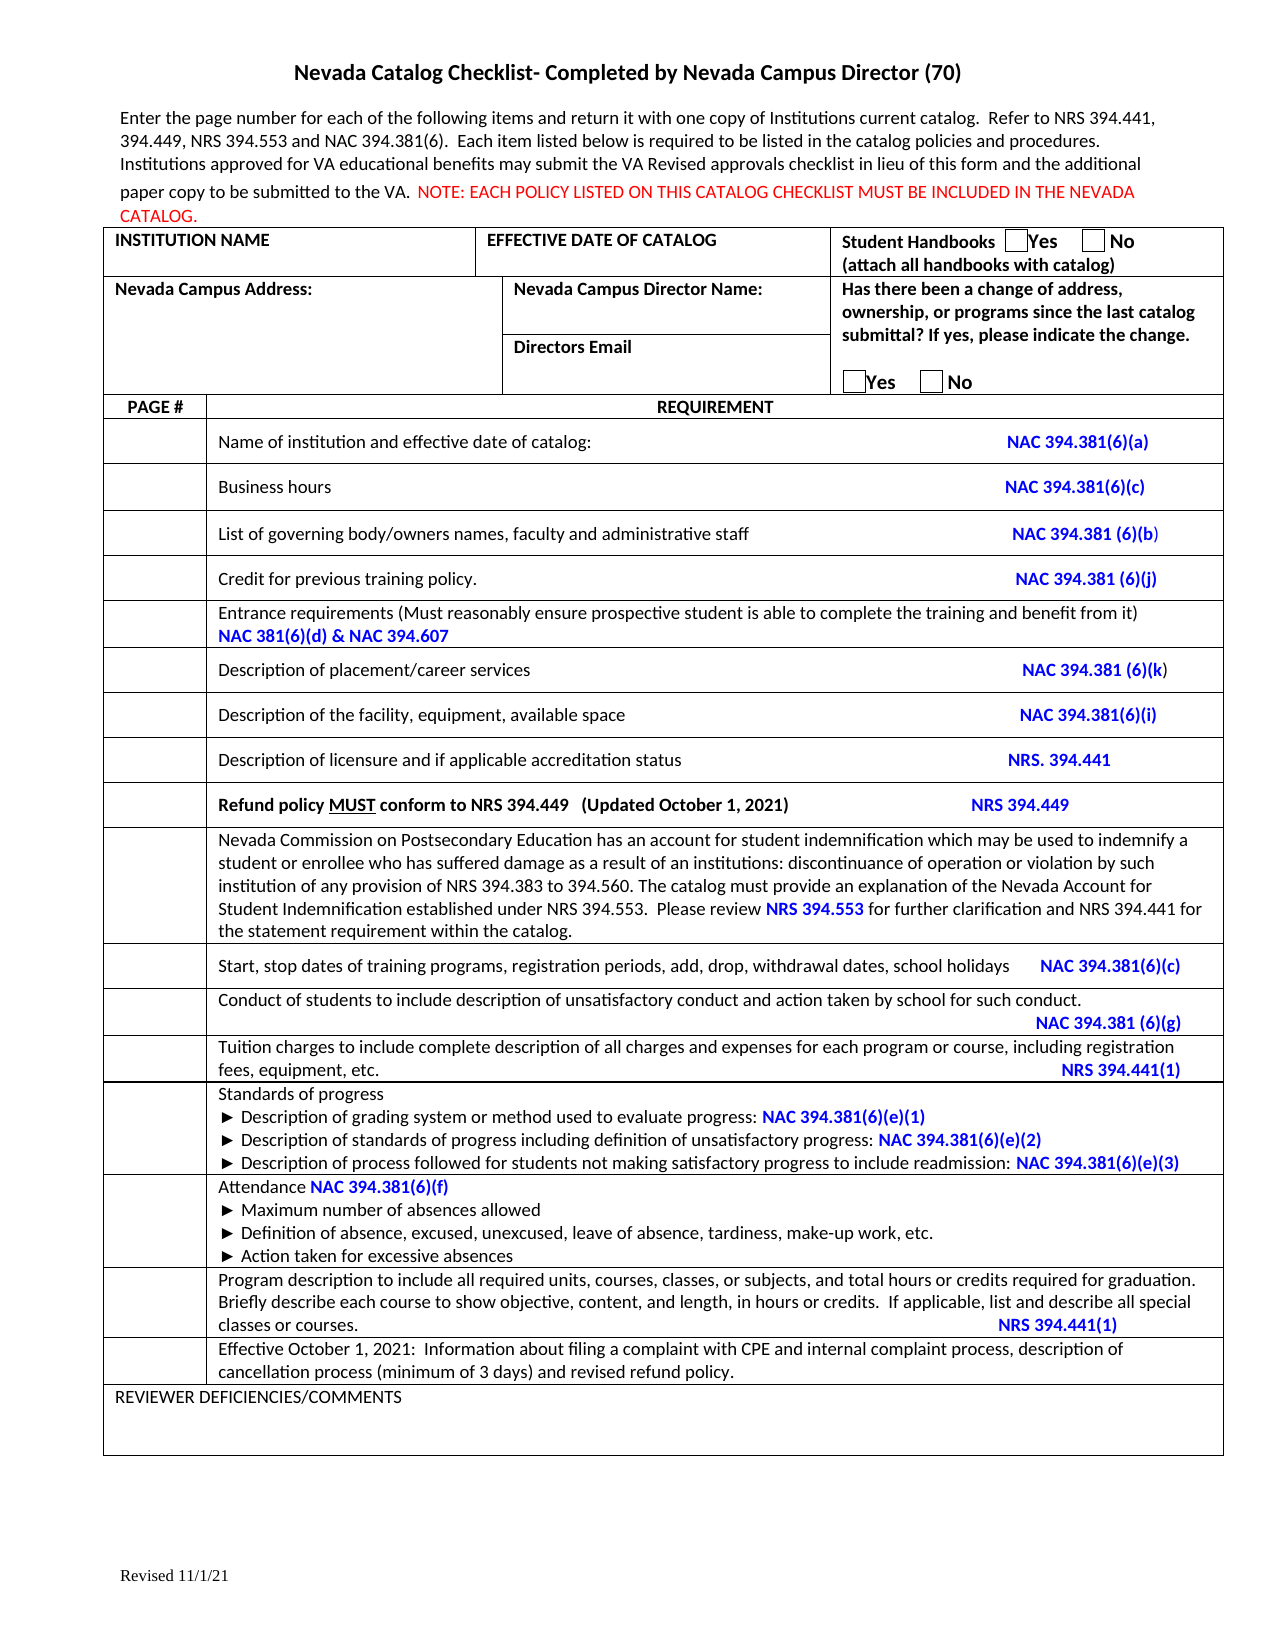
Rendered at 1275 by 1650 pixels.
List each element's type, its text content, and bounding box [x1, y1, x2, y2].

table_cell Nevada Campus Director Name: [503, 277, 830, 334]
table_cell [104, 556, 206, 600]
table_cell [104, 944, 206, 988]
table_cell [104, 989, 206, 1034]
text Enter the page number for each of the following items and return it with one copy of Institutions current catalog. Refer to NRS 394.441, 394.449, NRS 394.553 and NAC 394.381(6). Each item listed below is required to be listed in the catalog policies and procedures. Institutions approved for VA educational benefits may submit the VA Revised approvals checklist in lieu of this form and the additional paper copy to be submitted to the VA. NOTE: EACH POLICY LISTED ON THIS CATALOG CHECKLIST MUST BE INCLUDED IN THE NEVADA CATALOG. [120, 106, 1174, 227]
table_cell Description of placement/career services NAC 394.381 (6)(k) [207, 648, 1223, 692]
table_cell Description of the facility, equipment, available space NAC 394.381(6)(i) [207, 693, 1223, 737]
table_cell Refund policy MUST conform to NRS 394.449 (Updated October 1, 2021) NRS 394.449 [207, 783, 1223, 827]
table_header INSTITUTION NAME [104, 228, 475, 276]
table_cell Credit for previous training policy. NAC 394.381 (6)(j) [207, 556, 1223, 600]
table_cell [104, 464, 206, 510]
table_cell Description of licensure and if applicable accreditation status NRS. 394.441 [207, 738, 1223, 782]
table_cell List of governing body/owners names, faculty and administrative staff NAC 394.381 (6)(b) [207, 511, 1223, 555]
text Nevada Catalog Checklist- Completed by Nevada Campus Director (70) [92, 58, 1164, 86]
table_cell [104, 648, 206, 692]
table_cell REQUIREMENT [207, 395, 1223, 418]
table_cell [104, 1175, 206, 1267]
table_cell Business hours NAC 394.381(6)(c) [207, 464, 1223, 510]
table_cell [104, 783, 206, 827]
table_cell [104, 1036, 206, 1081]
table_cell Start, stop dates of training programs, registration periods, add, drop, withdrawal dates, school holidays NAC 394.381(6)(c) [207, 944, 1223, 988]
table_cell Entrance requirements (Must reasonably ensure prospective student is able to complete the training and benefit from it) NAC 381(6)(d) & NAC 394.607 [207, 601, 1223, 647]
table_cell [104, 419, 206, 463]
table_cell [104, 693, 206, 737]
table_cell Nevada Campus Address: [104, 277, 502, 394]
table_cell Attendance NAC 394.381(6)(f) ► Maximum number of absences allowed ► Definition of absence, excused, unexcused, leave of absence, tardiness, make-up work, etc. ► Action taken for excessive absences [207, 1175, 1223, 1267]
table_header EFFECTIVE DATE OF CATALOG [476, 228, 830, 276]
table_cell Has there been a change of address, ownership, or programs since the last catalog submittal? If yes, please indicate the change. Yes No [831, 277, 1223, 394]
table_cell Name of institution and effective date of catalog: NAC 394.381(6)(a) [207, 419, 1223, 463]
table_cell Standards of progress ► Description of grading system or method used to evaluate progress: NAC 394.381(6)(e)(1) ► Description of standards of progress including definition of unsatisfactory progress: NAC 394.381(6)(e)(2) ► Description of process followed for students not making satisfactory progress to include readmission: NAC 394.381(6)(e)(3) [207, 1083, 1223, 1174]
table_cell [104, 828, 206, 943]
table_cell Program description to include all required units, courses, classes, or subjects, and total hours or credits required for graduation. Briefly describe each course to show objective, content, and length, in hours or credits. If applicable, list and describe all special classes or courses. NRS 394.441(1) [207, 1268, 1223, 1337]
table_cell Effective October 1, 2021: Information about filing a complaint with CPE and internal complaint process, description of cancellation process (minimum of 3 days) and revised refund policy. [207, 1338, 1223, 1383]
table_cell [104, 601, 206, 647]
table_cell [104, 1083, 206, 1174]
table_cell [104, 511, 206, 555]
table_cell [104, 1268, 206, 1337]
table_cell Nevada Commission on Postsecondary Education has an account for student indemnification which may be used to indemnify a student or enrollee who has suffered damage as a result of an institutions: discontinuance of operation or violation by such institution of any provision of NRS 394.383 to 394.560. The catalog must provide an explanation of the Nevada Account for Student Indemnification established under NRS 394.553. Please review NRS 394.553 for further clarification and NRS 394.441 for the statement requirement within the catalog. [207, 828, 1223, 943]
table_cell PAGE # [104, 395, 206, 418]
table_cell Directors Email [503, 335, 830, 394]
table_cell [104, 1338, 206, 1383]
table_header Student Handbooks Yes No (attach all handbooks with catalog) [831, 228, 1223, 276]
table_cell Tuition charges to include complete description of all charges and expenses for each program or course, including registration fees, equipment, etc. NRS 394.441(1) [207, 1036, 1223, 1081]
table_cell [104, 738, 206, 782]
table_cell Conduct of students to include description of unsatisfactory conduct and action taken by school for such conduct. NAC 394.381 (6)(g) [207, 989, 1223, 1034]
table_cell REVIEWER DEFICIENCIES/COMMENTS [104, 1385, 1223, 1454]
